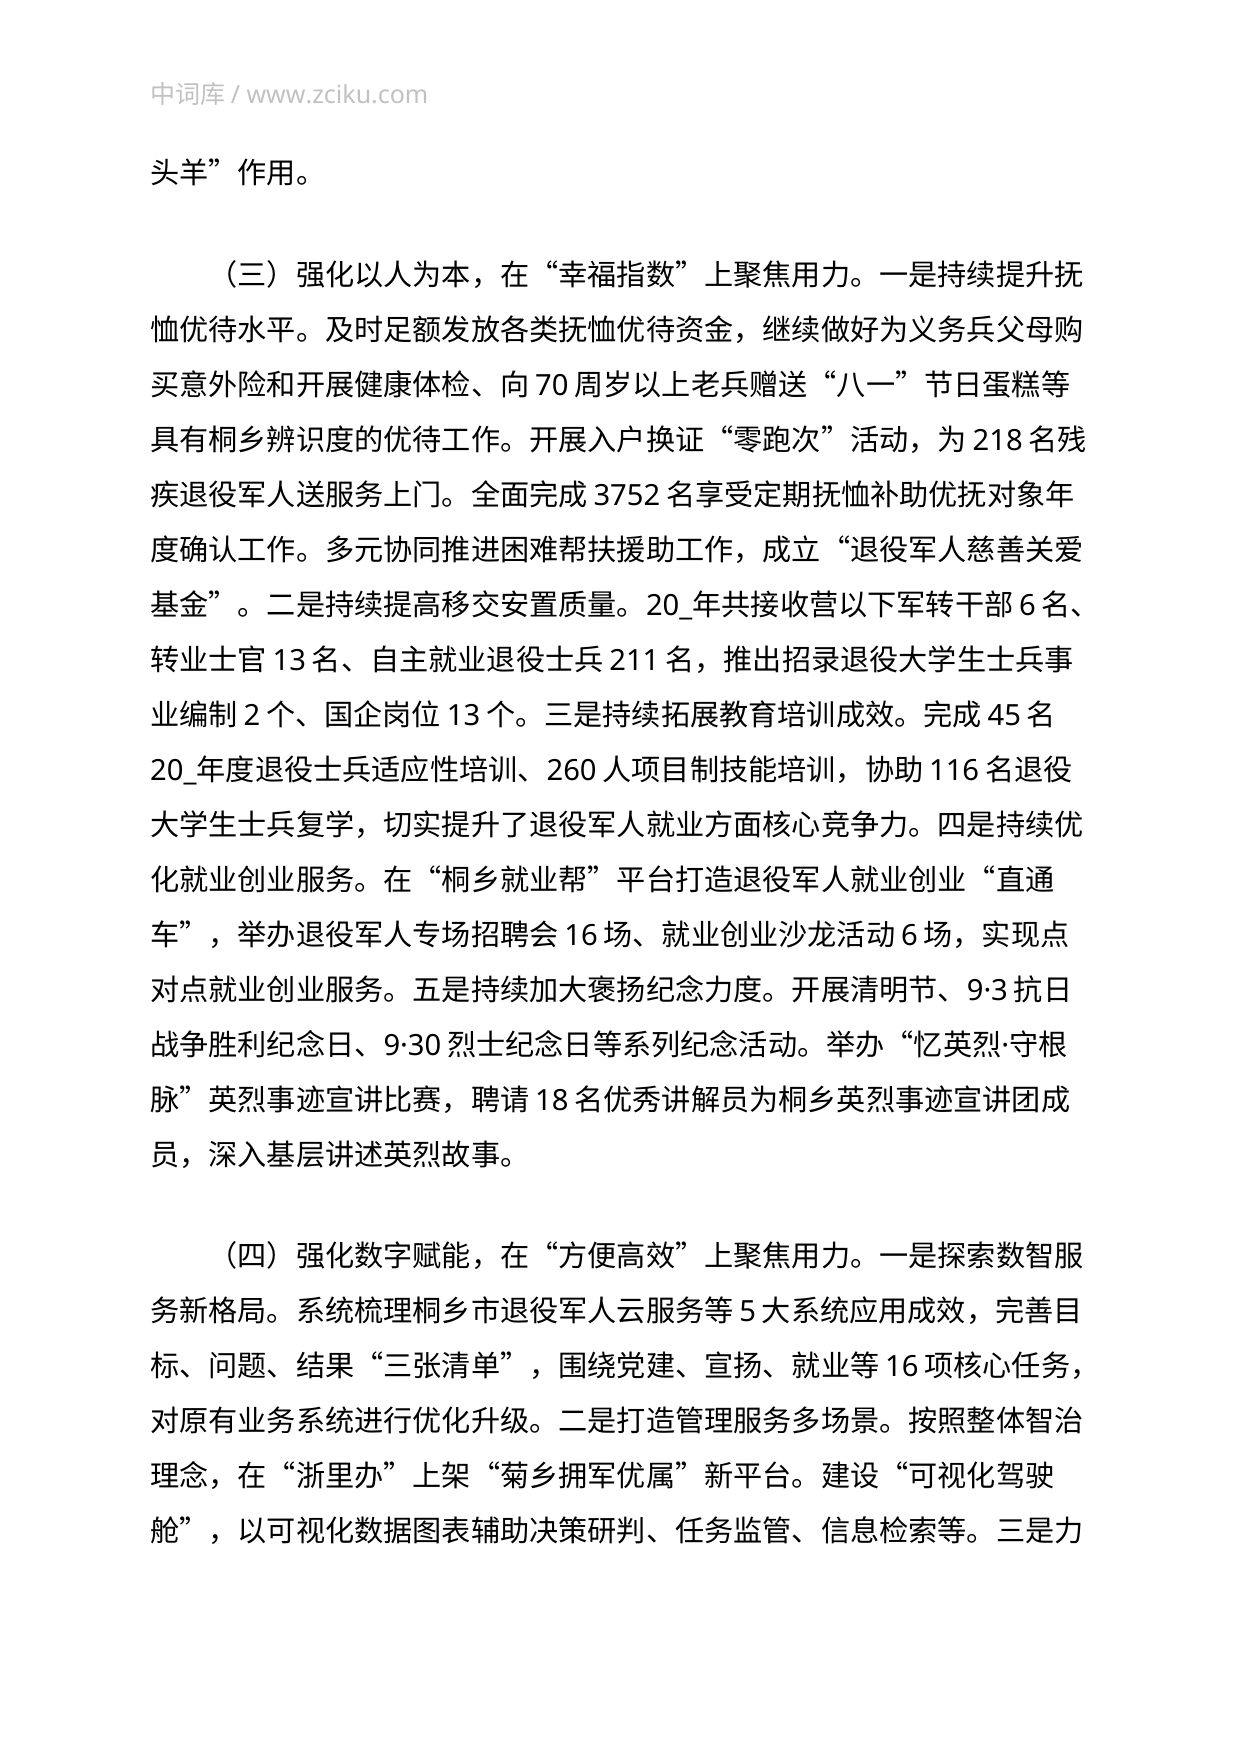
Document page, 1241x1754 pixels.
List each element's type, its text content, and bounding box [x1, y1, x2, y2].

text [150, 1233, 1090, 1550]
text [150, 150, 1090, 192]
text （三）强化以人为本，在“幸福指数”上聚焦用力。一是持续提升抚恤优待水平。及时足额发放各类抚恤优待资金，继续做好为义务兵父母购买意外险和开展健康体检、向70周岁以上老兵赠送“八一”节日蛋糕等具有桐乡辨识度的优待工作。开展入户换证“零跑次”活动，为218名残疾退役军人送服务上门。全面完成3752名享受定期抚恤补助优抚对象年度确认工作。多元协同推进困难帮扶援助工作，成立“退役军人慈善关爱基金”。二是持续提高移交安置质量。20_年共接收营以下军转干部6名、转业士官13名、自主就业退役士兵211名，推出招录退役大学生士兵事业编制2个、国企岗位13个。三是持续拓展教育培训成效。完成45名20_年度退役士兵适应性培训、260人项目制技能培训，协助116名退役大学生士兵复学，切实提升了退役军人就业方面核心竞争力。四是持续优化就业创业服务。在“桐乡就业帮”平台打造退役军人就业创业“直通车”，举办退役军人专场招聘会16场、就业创业沙龙活动6场，实现点对点就业创业服务。五是持续加大褒扬纪念力度。开展清明节、9·3抗日战争胜利纪念日、9·30烈士纪念日等系列纪念活动。举办“忆英烈·守根脉”英烈事迹宣讲比赛，聘请18名优秀讲解员为桐乡英烈事迹宣讲团成员，深入基层讲述英烈故事。 [150, 252, 1090, 1173]
